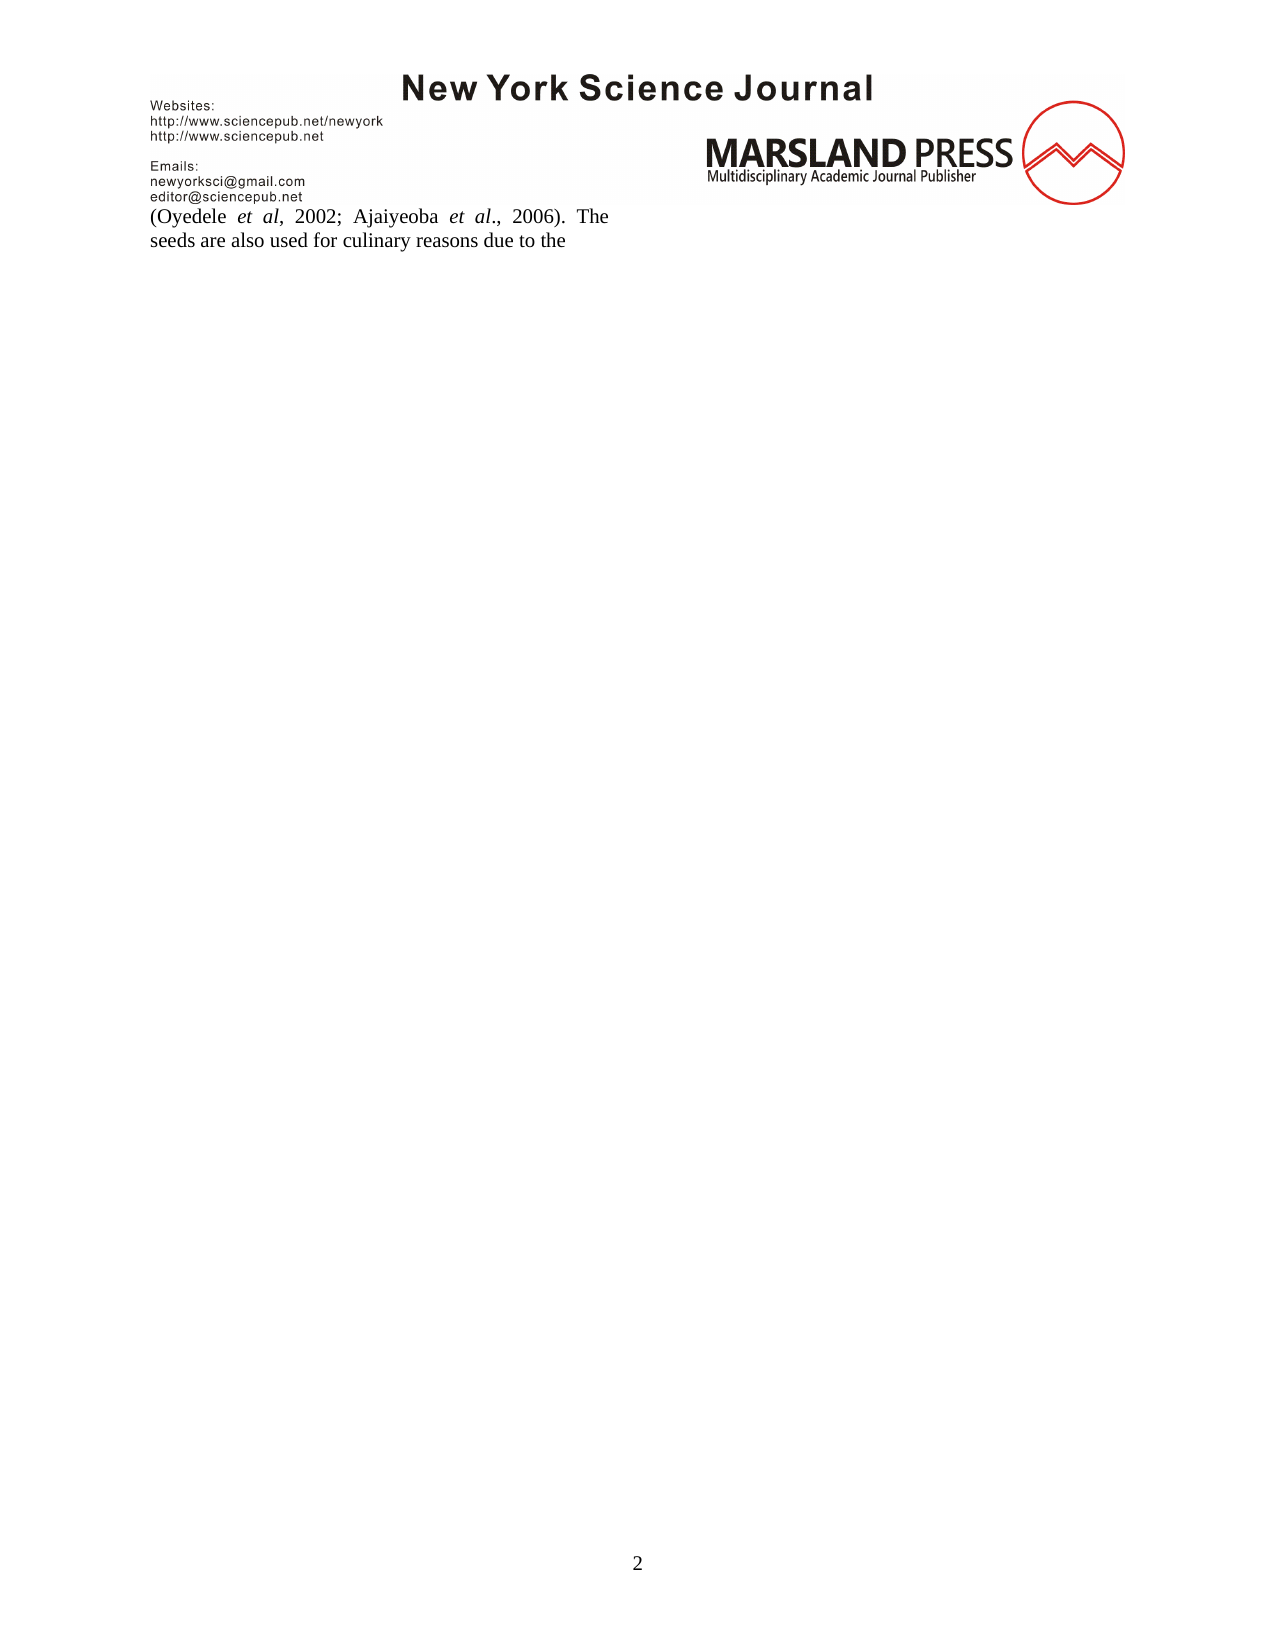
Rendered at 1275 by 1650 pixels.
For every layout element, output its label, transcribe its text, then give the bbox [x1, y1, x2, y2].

picture [150, 74, 1125, 205]
